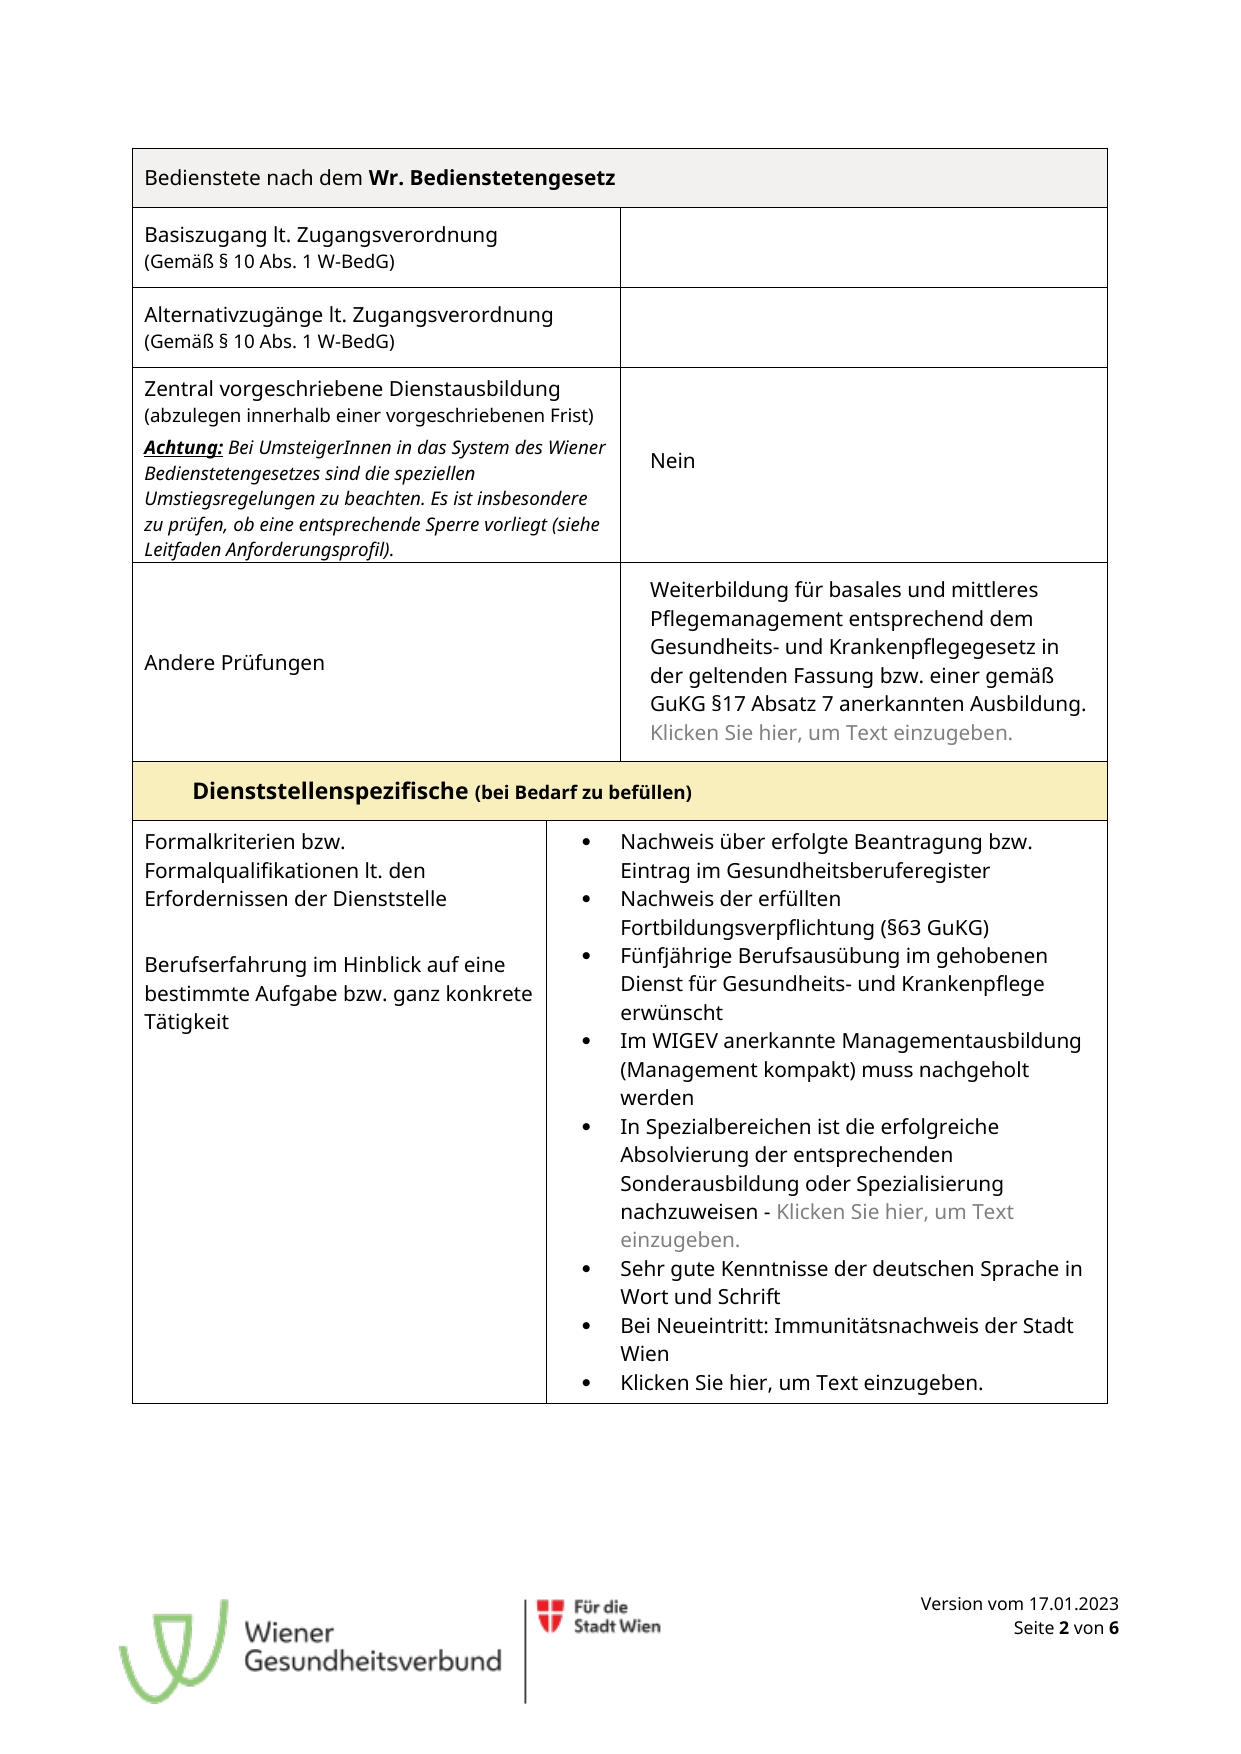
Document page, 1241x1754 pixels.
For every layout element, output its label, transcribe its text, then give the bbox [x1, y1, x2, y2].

table_cell [621, 288, 1107, 367]
table_header Bedienstete nach dem Wr. Bedienstetengesetz [133, 149, 1107, 207]
table_cell Nein [621, 368, 1107, 562]
table_cell Nachweis über erfolgte Beantragung bzw. Eintrag im Gesundheitsberuferegister Nachweis der erfüllten Fortbildungsverpflichtung (§63 GuKG) Fünfjährige Berufsausübung im gehobenen Dienst für Gesundheits- und Krankenpflege erwünscht Im WIGEV anerkannte Managementausbildung (Management kompakt) muss nachgeholt werden In Spezialbereichen ist die erfolgreiche Absolvierung der entsprechenden Sonderausbildung oder Spezialisierung nachzuweisen - Sehr gute Kenntnisse der deutschen Sprache in Wort und Schrift Bei Neueintritt: Immunitätsnachweis der Stadt Wien [547, 821, 1107, 1402]
table_cell Basiszugang lt. Zugangsverordnung (Gemäß § 10 Abs. 1 W-BedG) [133, 208, 620, 287]
table_cell Alternativzugänge lt. Zugangsverordnung (Gemäß § 10 Abs. 1 W-BedG) [133, 288, 620, 367]
table_cell Andere Prüfungen [133, 563, 620, 761]
table_cell Weiterbildung für basales und mittleres Pflegemanagement entsprechend dem Gesundheits- und Krankenpflegegesetz in der geltenden Fassung bzw. einer gemäß GuKG §17 Absatz 7 anerkannten Ausbildung. [621, 563, 1107, 761]
table_cell Formalkriterien bzw. Formalqualifikationen lt. den Erfordernissen der Dienststelle Berufserfahrung im Hinblick auf eine bestimmte Aufgabe bzw. ganz konkrete Tätigkeit [133, 821, 546, 1402]
table_cell [621, 208, 1107, 287]
table_cell Zentral vorgeschriebene Dienstausbildung (abzulegen innerhalb einer vorgeschriebenen Frist) Achtung: Bei UmsteigerInnen in das System des Wiener Bedienstetengesetzes sind die speziellen Umstiegsregelungen zu beachten. Es ist insbesondere zu prüfen, ob eine entsprechende Sperre vorliegt (siehe Leitfaden Anforderungsprofil). [133, 368, 620, 562]
table_cell Dienststellenspezifische (bei Bedarf zu befüllen) [133, 762, 1107, 820]
